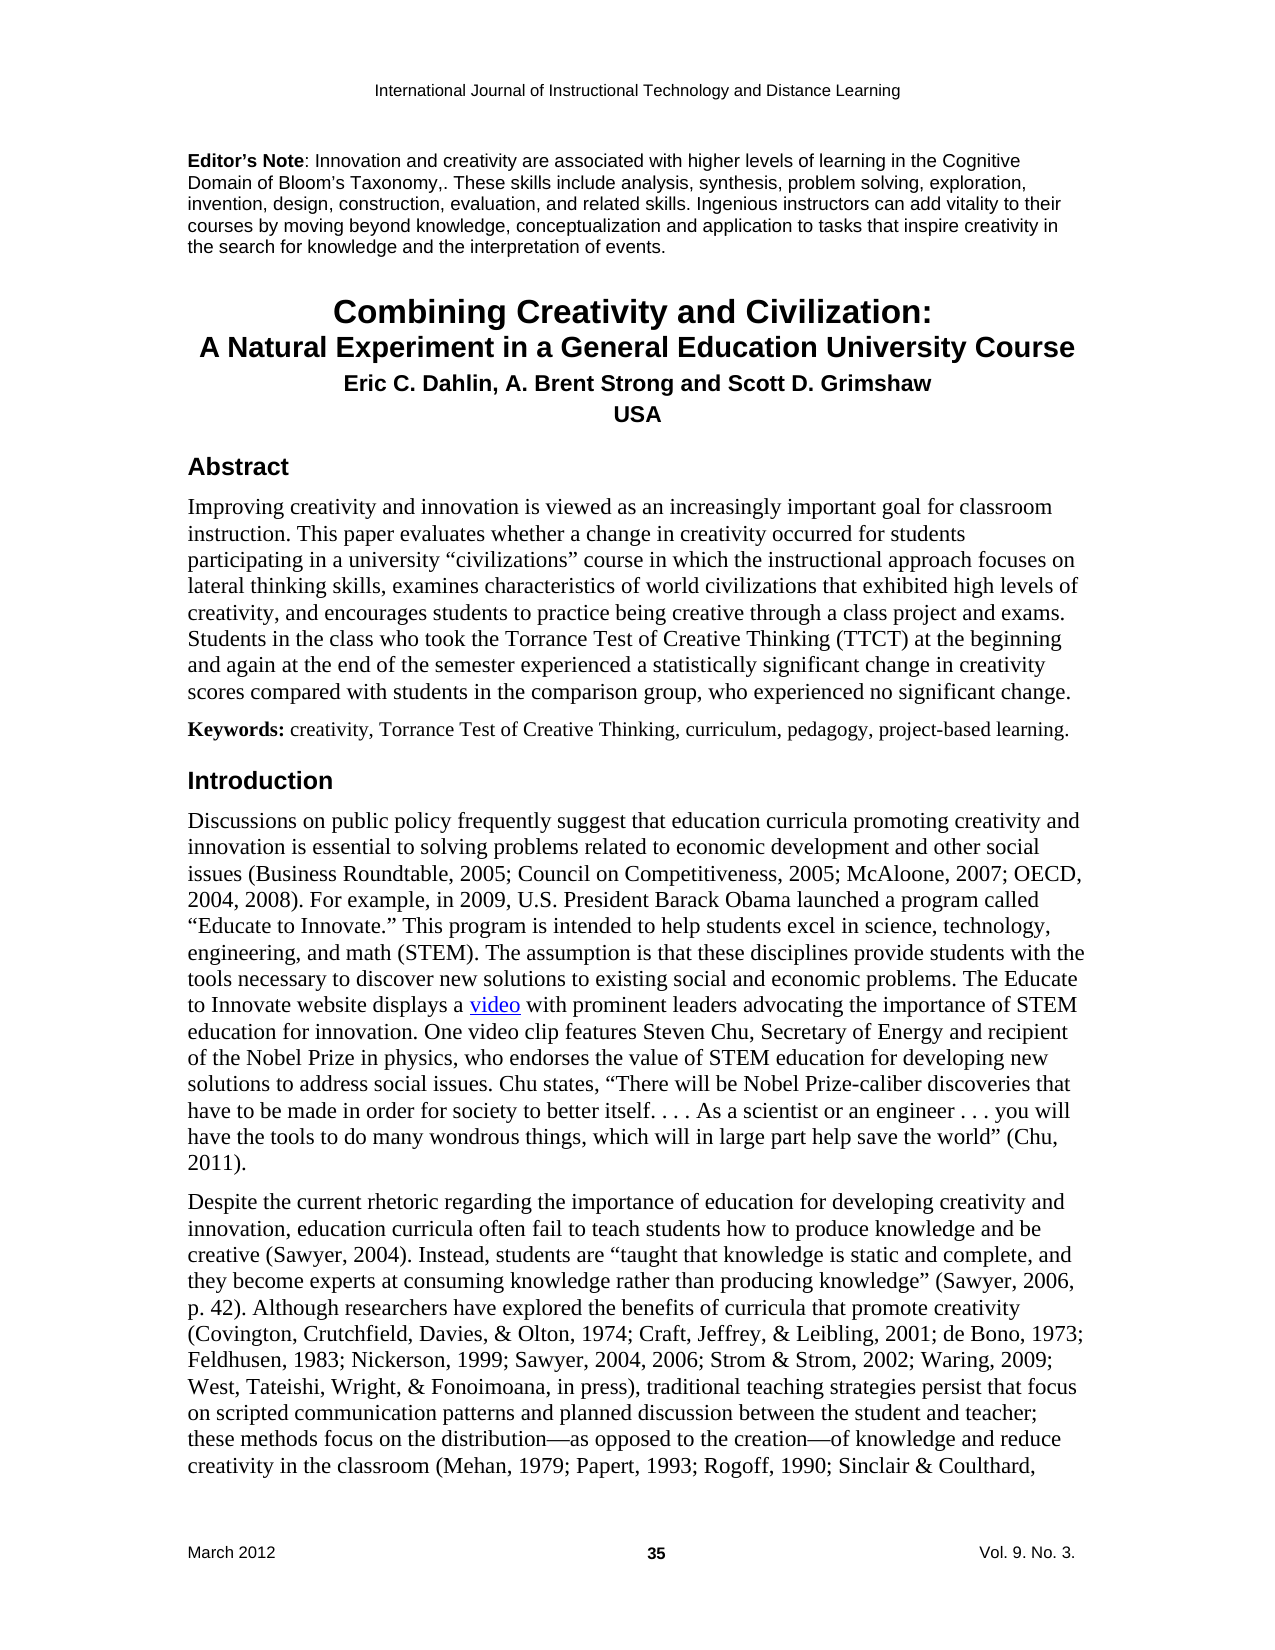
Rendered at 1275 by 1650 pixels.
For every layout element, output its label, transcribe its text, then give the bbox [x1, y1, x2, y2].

subtitle Abstract [187, 452, 1087, 481]
subtitle Eric C. Dahlin, A. Brent Strong and Scott D. Grimshaw [187, 370, 1087, 396]
text Editor’s Note: Innovation and creativity are associated with higher levels of learning in the Cognitive Domain of Bloom’s Taxonomy,. These skills include analysis, synthesis, problem solving, exploration, invention, design, construction, evaluation, and related skills. Ingenious instructors can add vitality to their courses by moving beyond knowledge, conceptualization and application to tasks that inspire creativity in the search for knowledge and the interpretation of events. [187, 150, 1087, 258]
subtitle Combining Creativity and Civilization: A Natural Experiment in a General Education University Course [187, 292, 1087, 364]
text Improving creativity and innovation is viewed as an increasingly important goal for classroom instruction. This paper evaluates whether a change in creativity occurred for students participating in a university “civilizations” course in which the instructional approach focuses on lateral thinking skills, examines characteristics of world civilizations that exhibited high levels of creativity, and encourages students to practice being creative through a class project and exams. Students in the class who took the Torrance Test of Creative Thinking (TTCT) at the beginning and again at the end of the semester experienced a statistically significant change in creativity scores compared with students in the comparison group, who experienced no significant change. [187, 493, 1087, 704]
subtitle USA [187, 401, 1087, 427]
text Keywords: creativity, Torrance Test of Creative Thinking, curriculum, pedagogy, project-based learning. [187, 717, 1087, 741]
subtitle Introduction [187, 766, 1087, 794]
text Discussions on public policy frequently suggest that education curricula promoting creativity and innovation is essential to solving problems related to economic development and other social issues (Business Roundtable, 2005; Council on Competitiveness, 2005; McAloone, 2007; OECD, 2004, 2008). For example, in 2009, U.S. President Barack Obama launched a program called “Educate to Innovate.” This program is intended to help students excel in science, technology, engineering, and math (STEM). The assumption is that these disciplines provide students with the tools necessary to discover new solutions to existing social and economic problems. The Educate to Innovate website displays a video with prominent leaders advocating the importance of STEM education for innovation. One video clip features Steven Chu, Secretary of Energy and recipient of the Nobel Prize in physics, who endorses the value of STEM education for developing new solutions to address social issues. Chu states, “There will be Nobel Prize-caliber discoveries that have to be made in order for society to better itself. . . . As a scientist or an engineer . . . you will have the tools to do many wondrous things, which will in large part help save the world” (Chu, 2011). [187, 807, 1087, 1176]
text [187, 1188, 1087, 1478]
